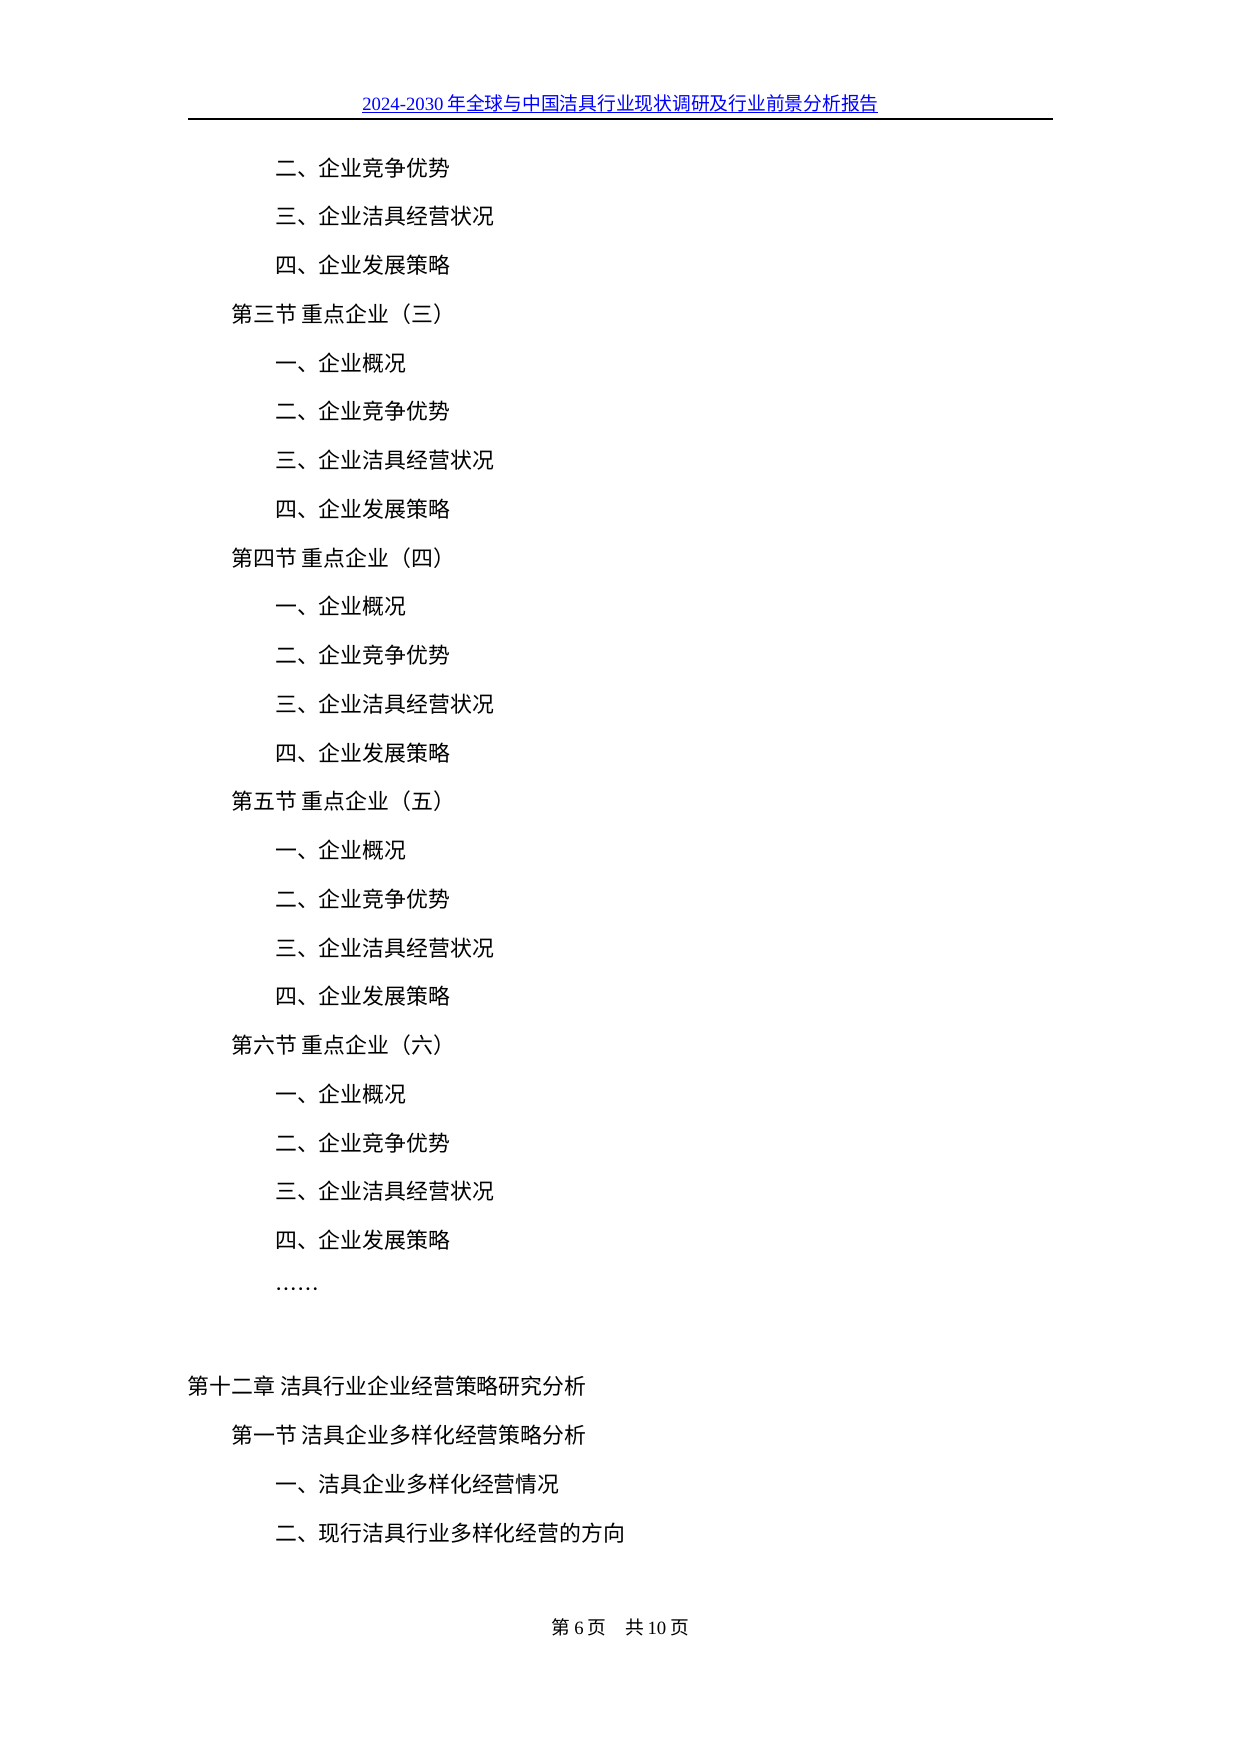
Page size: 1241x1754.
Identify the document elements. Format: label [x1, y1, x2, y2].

text [187, 150, 1053, 1548]
